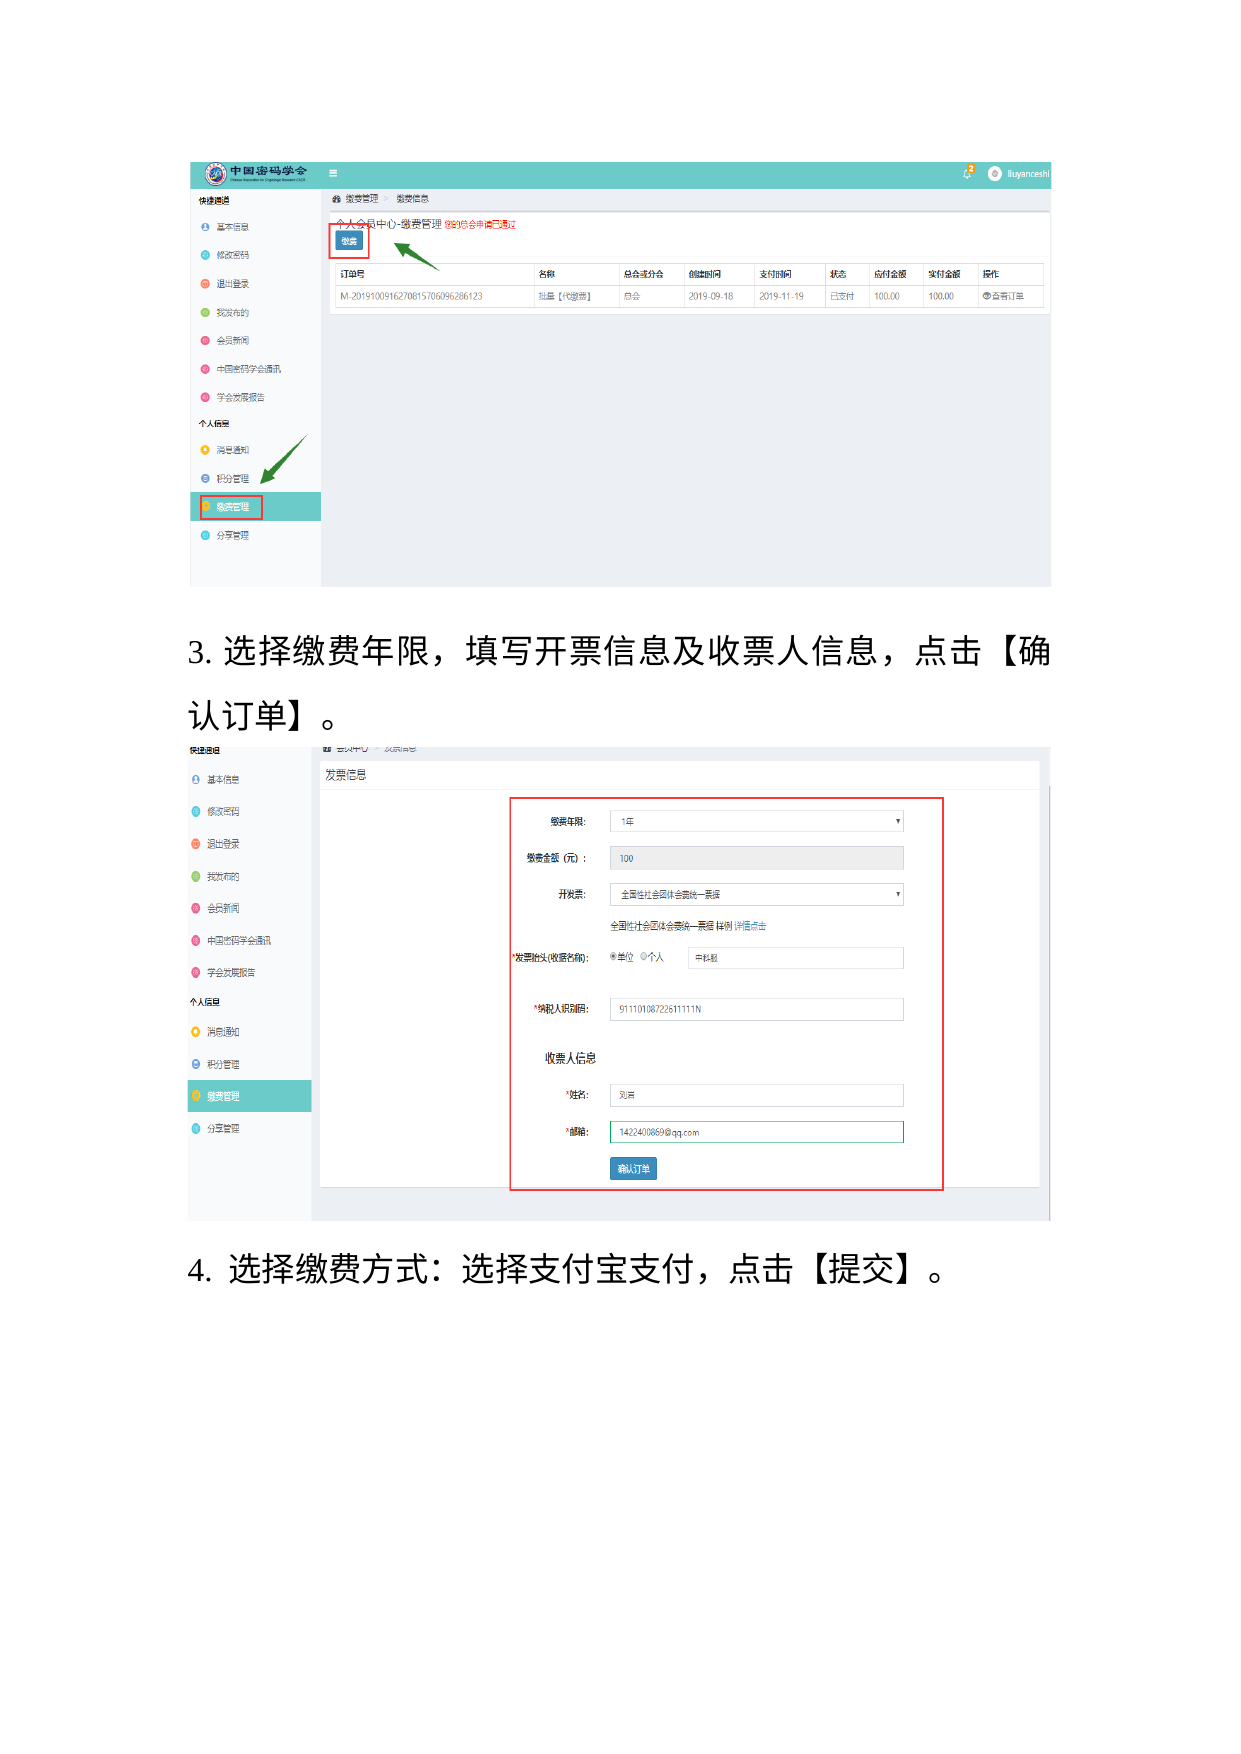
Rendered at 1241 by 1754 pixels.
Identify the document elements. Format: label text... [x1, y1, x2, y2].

text 3. 选择缴费年限，填写开票信息及收票人信息，点击【确认订单】。 [187, 617, 1053, 747]
picture [187, 747, 1051, 1221]
picture [187, 162, 1052, 587]
list 选择缴费方式：选择支付宝支付，点击【提交】。 [187, 1234, 1053, 1299]
